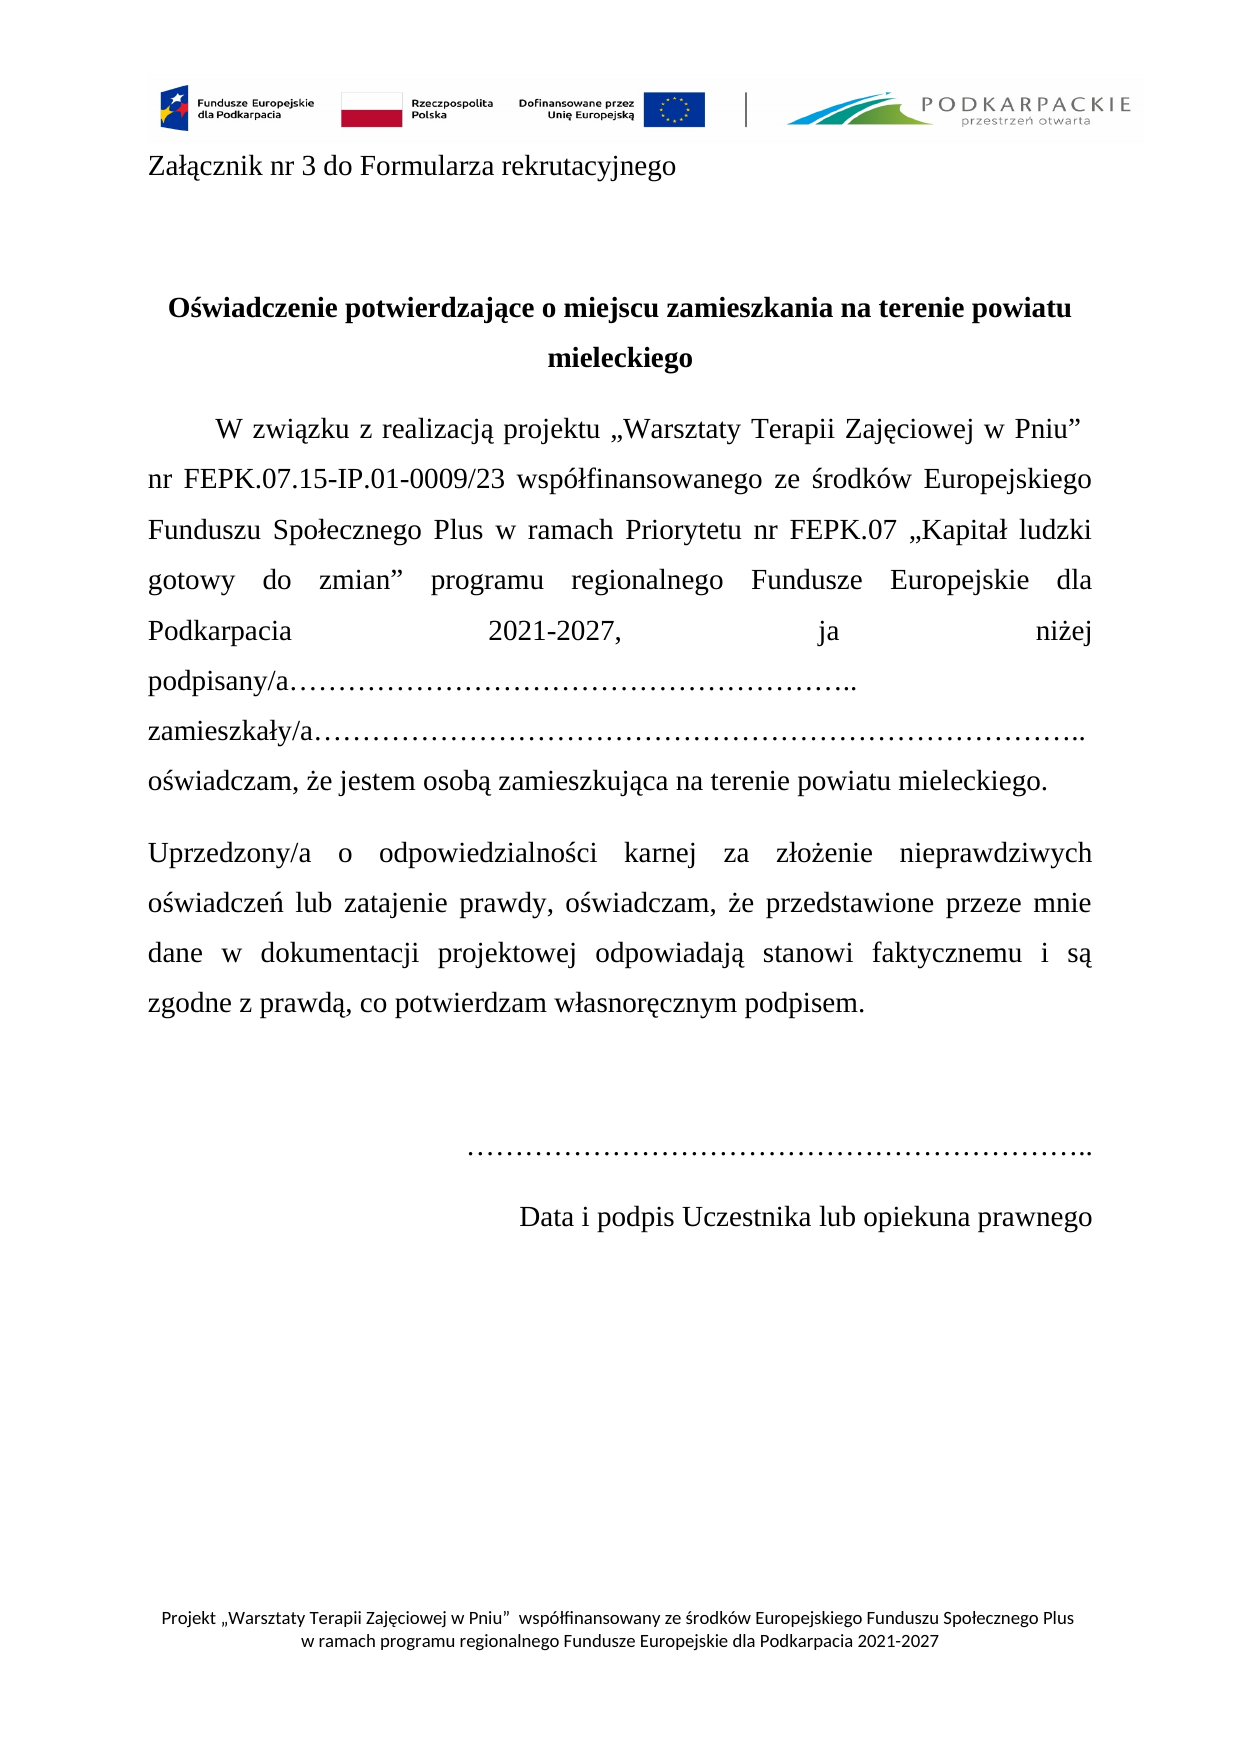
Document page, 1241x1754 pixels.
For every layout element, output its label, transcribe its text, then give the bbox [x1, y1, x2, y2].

text Oświadczenie potwierdzające o miejscu zamieszkania na terenie powiatu mieleckiego [148, 290, 1093, 374]
picture [147, 73, 1144, 143]
text Uprzedzony/a o odpowiedzialności karnej za złożenie nieprawdziwych oświadczeń lub zatajenie prawdy, oświadczam, że przedstawione przeze mnie dane w dokumentacji projektowej odpowiadają stanowi faktycznemu i są zgodne z prawdą, co potwierdzam własnoręcznym podpisem. [148, 835, 1093, 1019]
list Data i podpis Uczestnika lub opiekuna prawnego [223, 1199, 1093, 1233]
text Załącznik nr 3 do Formularza rekrutacyjnego [148, 148, 1093, 181]
list ……………………………………………………….. [223, 1128, 1093, 1161]
text W związku z realizacją projektu „Warsztaty Terapii Zajęciowej w Pniu” nr FEPK.07.15-IP.01-0009/23 współfinansowanego ze środków Europejskiego Funduszu Społecznego Plus w ramach Priorytetu nr FEPK.07 „Kapitał ludzki gotowy do zmian” programu regionalnego Fundusze Europejskie dla Podkarpacia 2021-2027, ja niżej podpisany/a………………………………………………….. zamieszkały/a……………………………………………………………………..oświadczam, że jestem osobą zamieszkująca na terenie powiatu mieleckiego. [148, 411, 1093, 797]
